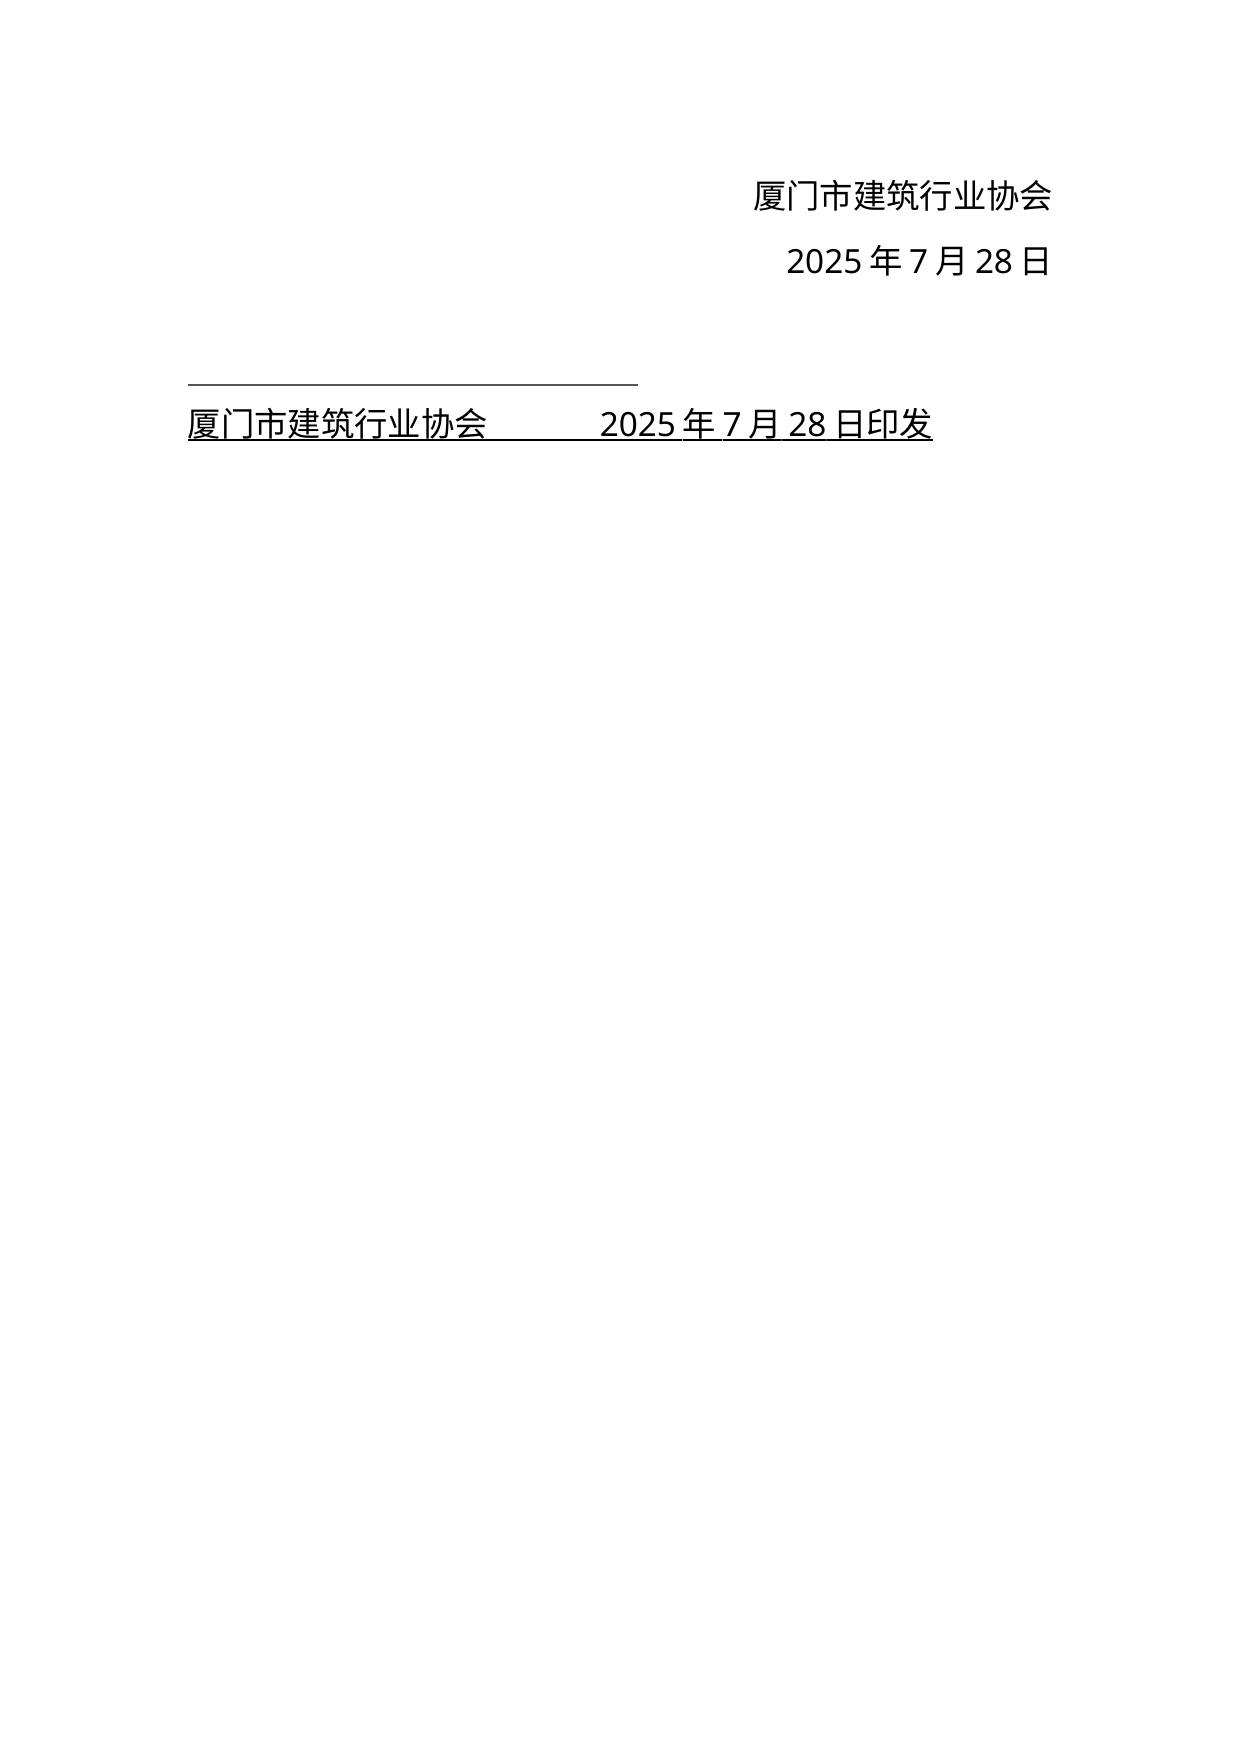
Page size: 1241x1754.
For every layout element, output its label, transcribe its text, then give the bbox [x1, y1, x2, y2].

text 厦门市建筑行业协会 2025年7月28日印发 [187, 389, 1053, 454]
text 2025年7月28日 [187, 227, 1053, 292]
text 厦门市建筑行业协会 [187, 162, 1053, 227]
